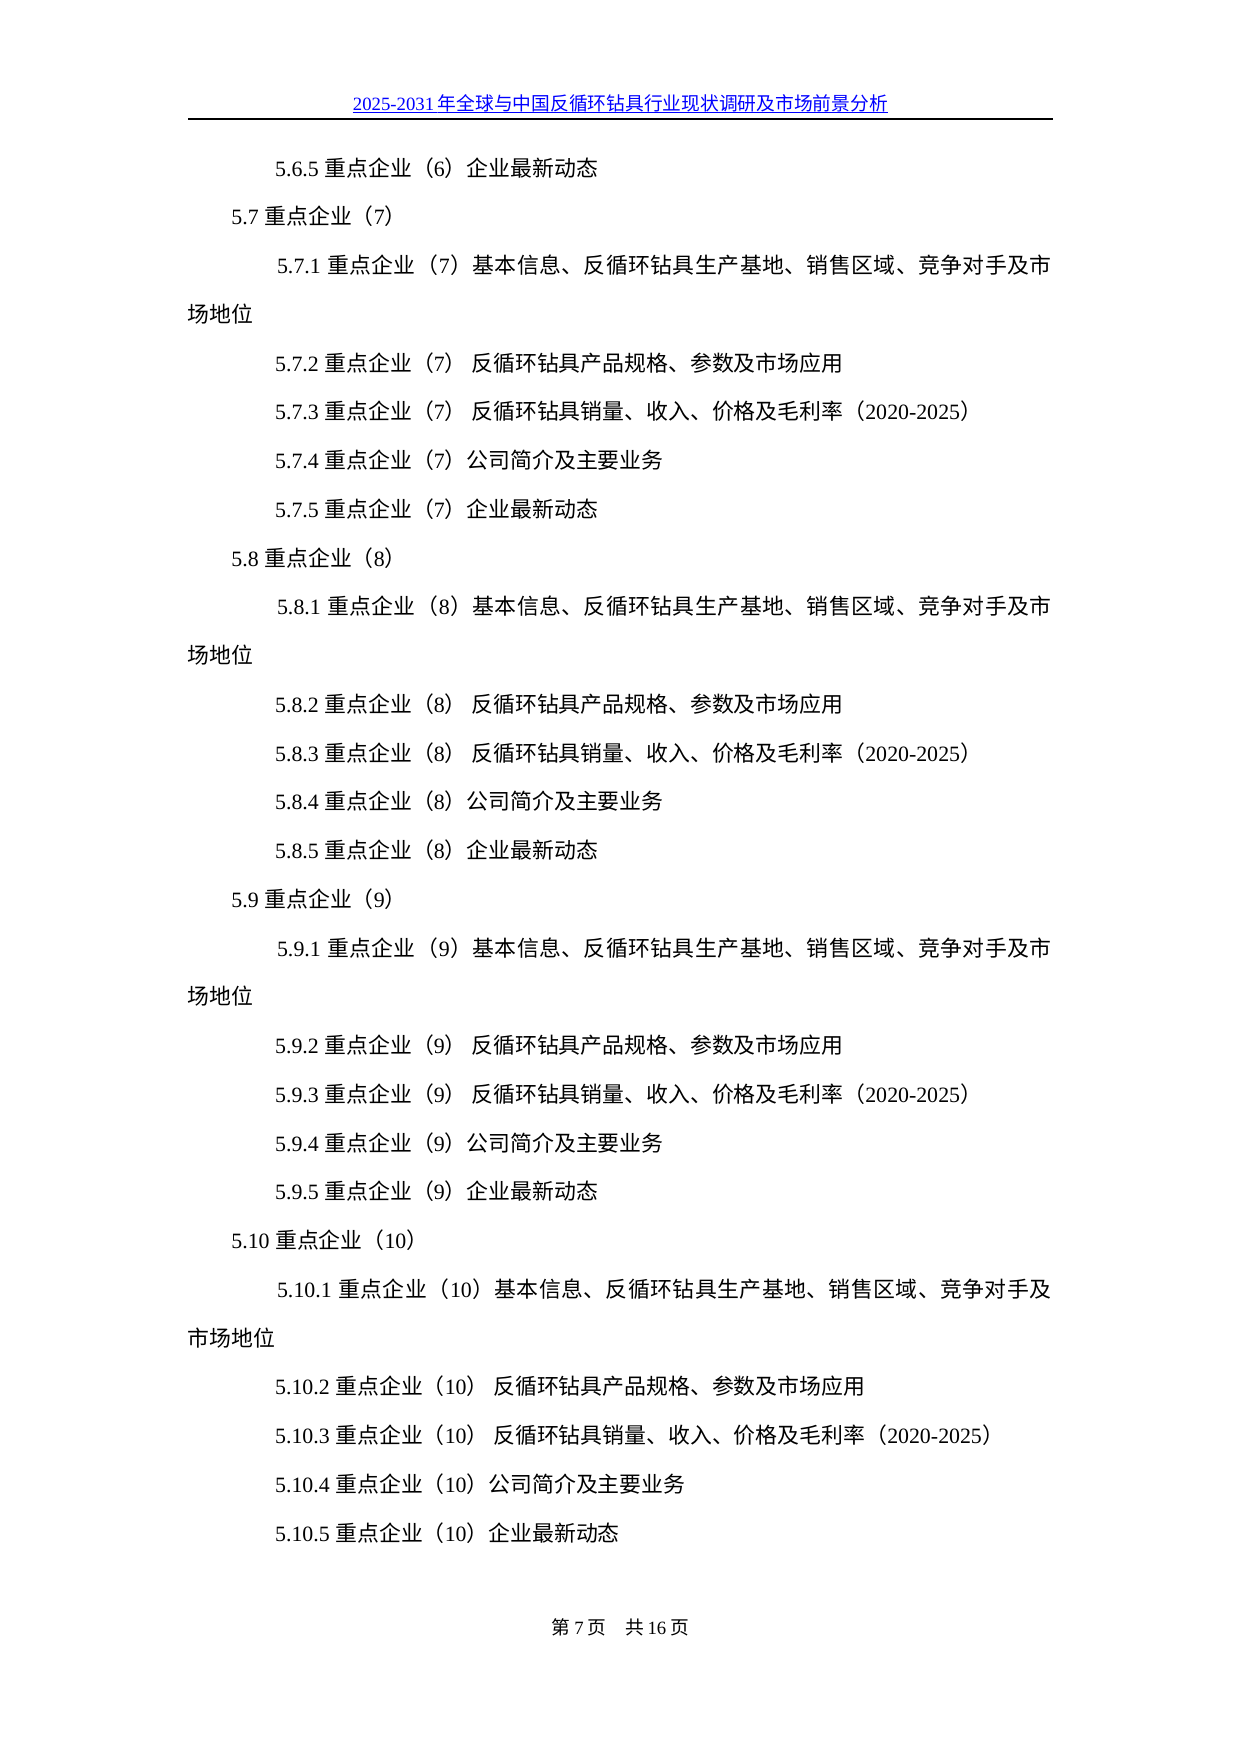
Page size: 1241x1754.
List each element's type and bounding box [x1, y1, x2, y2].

text [187, 150, 1053, 1548]
